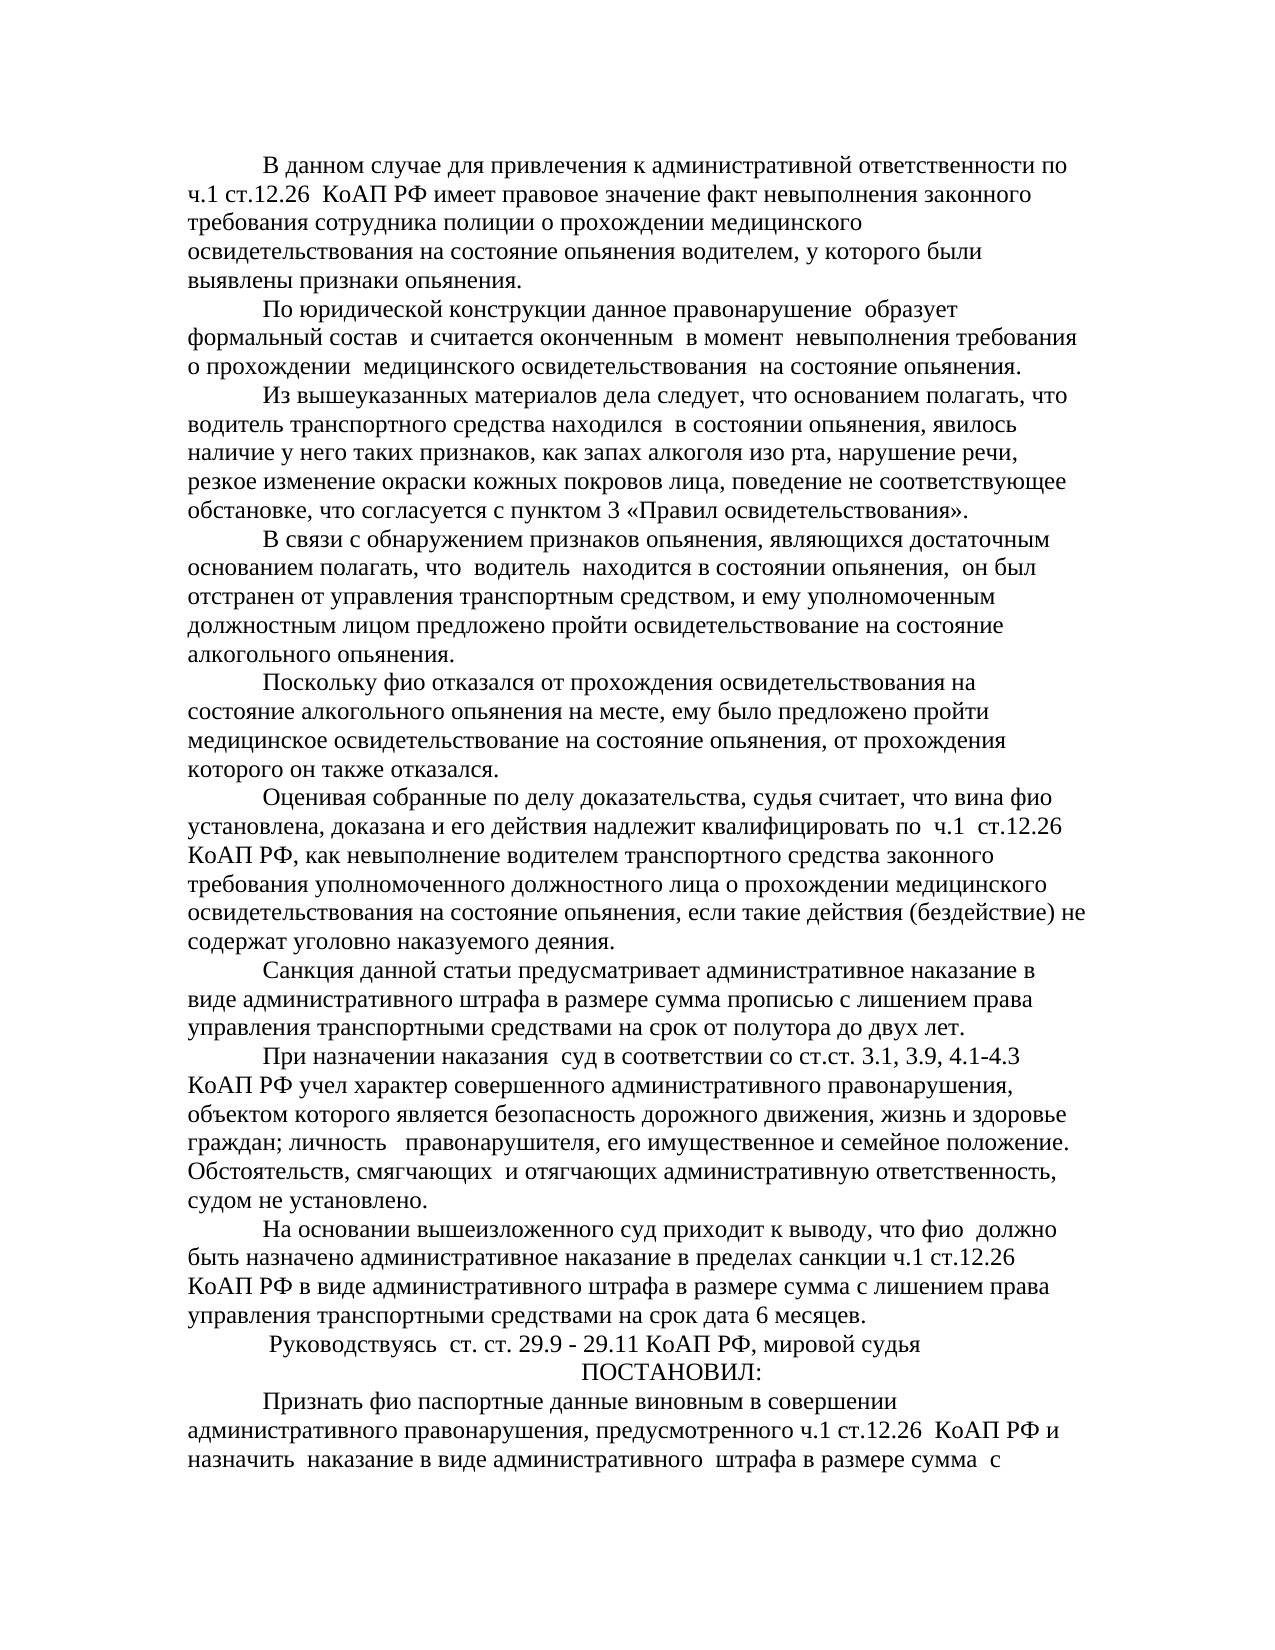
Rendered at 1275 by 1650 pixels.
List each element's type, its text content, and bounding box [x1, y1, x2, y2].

text На основании вышеизложенного суд приходит к выводу, что фио должно быть назначено административное наказание в пределах санкции ч.1 ст.12.26 КоАП РФ в виде административного штрафа в размере сумма с лишением права управления транспортными средствами на срок дата 6 месяцев. [187, 1214, 1087, 1329]
text В данном случае для привлечения к административной ответственности по ч.1 ст.12.26 КоАП РФ имеет правовое значение факт невыполнения законного требования сотрудника полиции о прохождении медицинского освидетельствования на состояние опьянения водителем, у которого были выявлены признаки опьянения. [187, 150, 1087, 294]
text Из вышеуказанных материалов дела следует, что основанием полагать, что водитель транспортного средства находился в состоянии опьянения, явилось наличие у него таких признаков, как запах алкоголя изо рта, нарушение речи, резкое изменение окраски кожных покровов лица, поведение не соответствующее обстановке, что согласуется с пунктом 3 «Правил освидетельствования». [187, 380, 1087, 524]
text Поскольку фио отказался от прохождения освидетельствования на состояние алкогольного опьянения на месте, ему было предложено пройти медицинское освидетельствование на состояние опьянения, от прохождения которого он также отказался. [187, 667, 1087, 782]
text По юридической конструкции данное правонарушение образует формальный состав и считается оконченным в момент невыполнения требования о прохождении медицинского освидетельствования на состояние опьянения. [187, 294, 1087, 380]
text При назначении наказания суд в соответствии со ст.ст. 3.1, 3.9, 4.1-4.3 КоАП РФ учел характер совершенного административного правонарушения, объектом которого является безопасность дорожного движения, жизнь и здоровье граждан; личность правонарушителя, его имущественное и семейное положение. Обстоятельств, смягчающих и отягчающих административную ответственность, судом не установлено. [187, 1041, 1087, 1214]
text В связи с обнаружением признаков опьянения, являющихся достаточным основанием полагать, что водитель находится в состоянии опьянения, он был отстранен от управления транспортным средством, и ему уполномоченным должностным лицом предложено пройти освидетельствование на состояние алкогольного опьянения. [187, 524, 1087, 667]
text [187, 1386, 1087, 1472]
text Оценивая собранные по делу доказательства, судья считает, что вина фио установлена, доказана и его действия надлежит квалифицировать по ч.1 ст.12.26 КоАП РФ, как невыполнение водителем транспортного средства законного требования уполномоченного должностного лица о прохождении медицинского освидетельствования на состояние опьянения, если такие действия (бездействие) не содержат уголовно наказуемого деяния. [187, 782, 1087, 955]
text Руководствуясь ст. ст. 29.9 - 29.11 КоАП РФ, мировой судья [187, 1329, 1087, 1357]
text ПОСТАНОВИЛ: [187, 1357, 1087, 1386]
text Санкция данной статьи предусматривает административное наказание в виде административного штрафа в размере сумма прописью с лишением права управления транспортными средствами на срок от полутора до двух лет. [187, 955, 1087, 1041]
